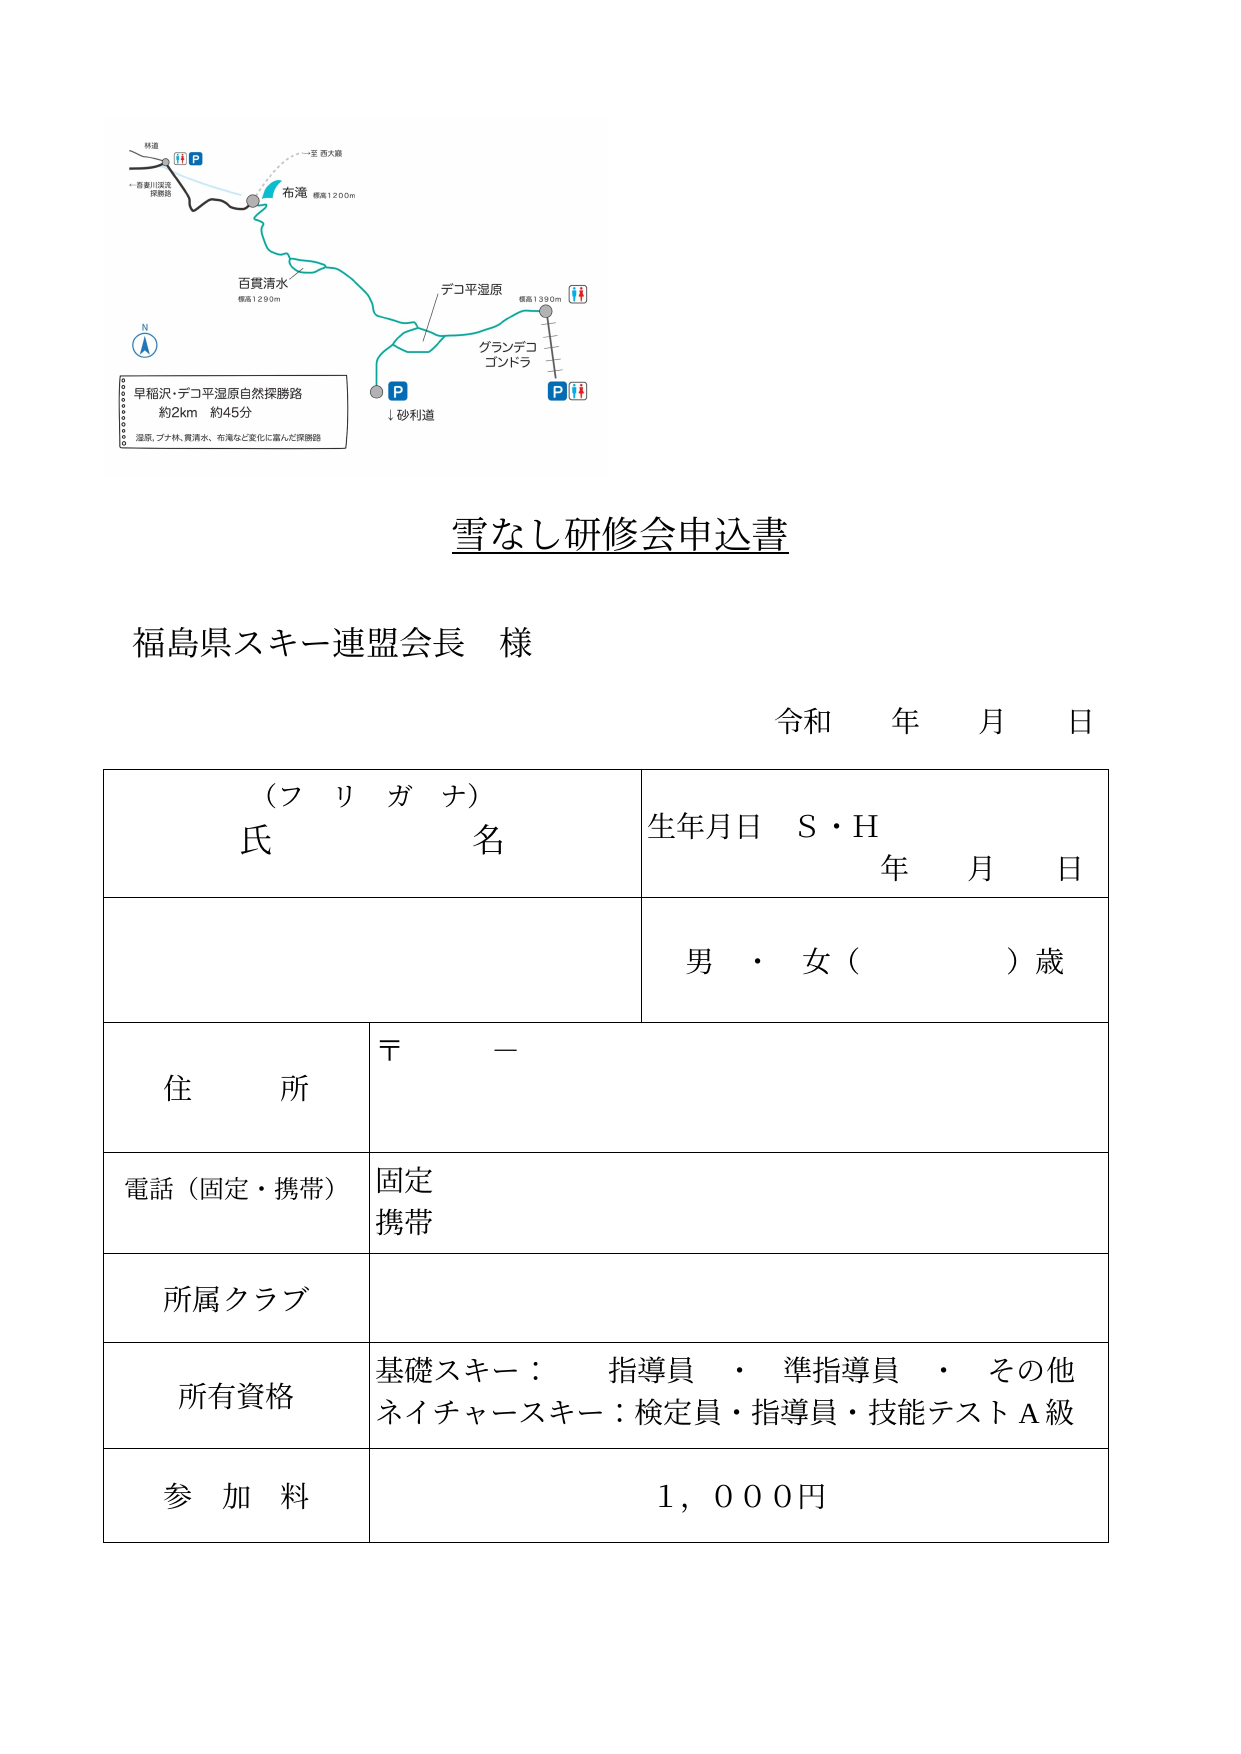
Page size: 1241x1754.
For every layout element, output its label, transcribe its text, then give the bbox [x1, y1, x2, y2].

table_header （フ リ ガ ナ） 氏 名 [104, 770, 641, 897]
table_cell [104, 898, 641, 1022]
table_cell 固定 携帯 [370, 1153, 1108, 1252]
table_cell 所有資格 [104, 1343, 369, 1448]
text 雪なし研修会申込書 [103, 506, 1137, 560]
table_cell 基礎スキー： 指導員 ・ 準指導員 ・ その他 ネイチャースキー：検定員・指導員・技能テストA級 [370, 1343, 1108, 1448]
table_cell 男 ・ 女（ ）歳 [642, 898, 1108, 1022]
picture [103, 118, 607, 477]
text 福島県スキー連盟会長 様 [103, 617, 1137, 665]
table_header 生年月日 Ｓ・Ｈ 年 月 日 [642, 770, 1108, 897]
table_cell 住 所 [104, 1023, 369, 1152]
table_cell 電話（固定・携帯） [104, 1153, 369, 1252]
text 令和 年 月 日 [103, 699, 1137, 741]
table_cell １，０００円 [370, 1449, 1108, 1542]
table_cell 参 加 料 [104, 1449, 369, 1542]
table_cell [370, 1254, 1108, 1342]
table_cell 〒 － [370, 1023, 1108, 1152]
table_cell 所属クラブ [104, 1254, 369, 1342]
